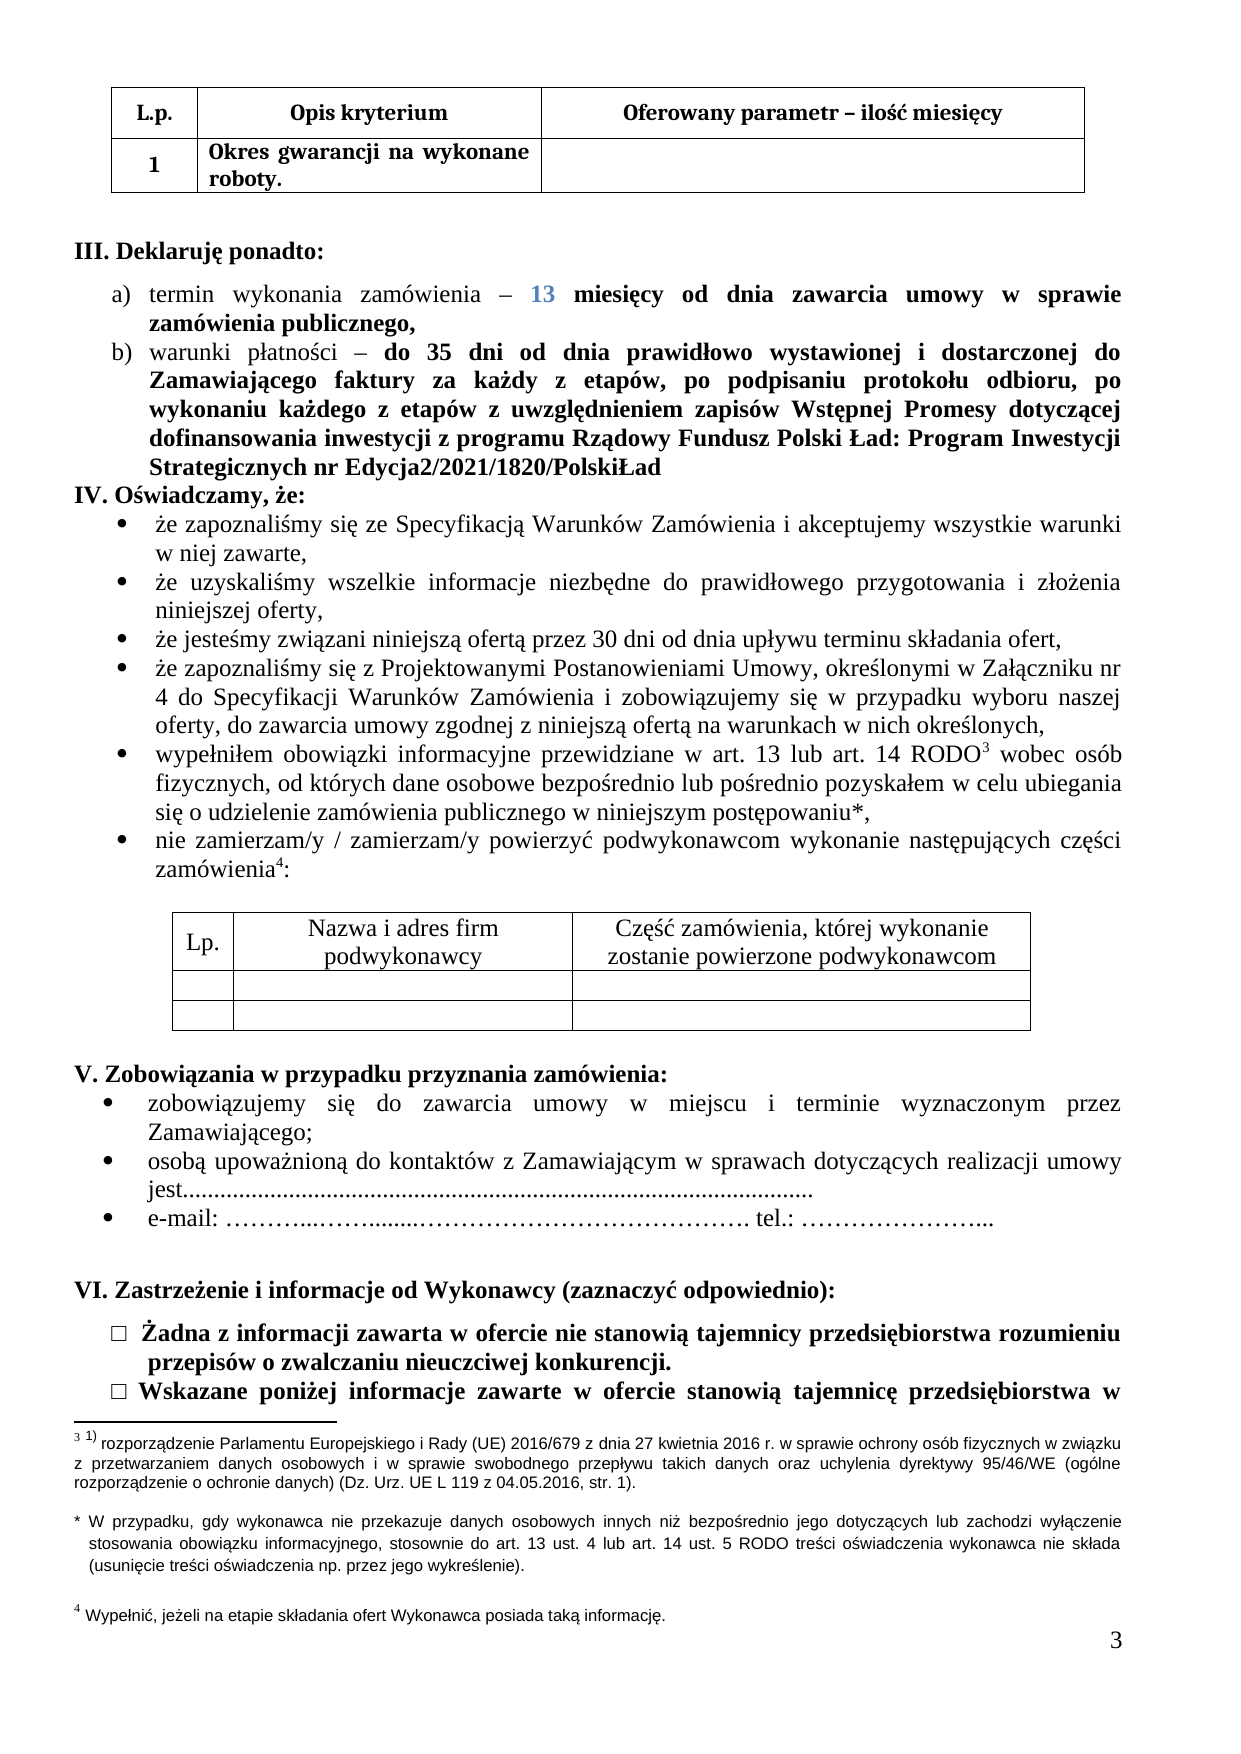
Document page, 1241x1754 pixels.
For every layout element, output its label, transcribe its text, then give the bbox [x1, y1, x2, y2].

table_cell [173, 971, 233, 1000]
text □ Żadna z informacji zawarta w ofercie nie stanowią tajemnicy przedsiębiorstwa rozumieniu przepisów o zwalczaniu nieuczciwej konkurencji. [111, 1318, 1122, 1376]
list że zapoznaliśmy się ze Specyfikacją Warunków Zamówienia i akceptujemy wszystkie warunki w niej zawarte, [118, 509, 1122, 567]
table_cell Okres gwarancji na wykonane roboty. [198, 139, 541, 192]
table_header Opis kryterium [198, 88, 541, 138]
table_header Oferowany parametr – ilość miesięcy [542, 88, 1084, 138]
list e-mail: ………...……........…………………………………. tel.: …………………... [103, 1203, 1122, 1232]
table_header L.p. [112, 88, 197, 138]
table_cell [173, 1001, 233, 1030]
table_header Nazwa i adres firm podwykonawcy [234, 913, 572, 970]
text IV. Oświadczamy, że: [74, 480, 1122, 509]
list osobą upoważnioną do kontaktów z Zamawiającym w sprawach dotyczących realizacji umowy jest..................................................................................................... [103, 1146, 1122, 1203]
table_cell [542, 139, 1084, 192]
list wypełniłem obowiązki informacyjne przewidziane w art. 13 lub art. 14 RODO wobec osób fizycznych, od których dane osobowe bezpośrednio lub pośrednio pozyskałem w celu ubiegania się o udzielenie zamówienia publicznego w niniejszym postępowaniu*, [118, 739, 1122, 825]
table_header Lp. [173, 913, 233, 970]
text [111, 1376, 1122, 1404]
table_cell [234, 971, 572, 1000]
list że zapoznaliśmy się z Projektowanymi Postanowieniami Umowy, określonymi w Załączniku nr 4 do Specyfikacji Warunków Zamówienia i zobowiązujemy się w przypadku wyboru naszej oferty, do zawarcia umowy zgodnej z niniejszą ofertą na warunkach w nich określonych, [118, 653, 1122, 739]
list nie zamierzam/y / zamierzam/y powierzyć podwykonawcom wykonanie następujących części zamówienia: [118, 825, 1122, 883]
list zobowiązujemy się do zawarcia umowy w miejscu i terminie wyznaczonym przez Zamawiającego; [103, 1088, 1122, 1146]
table_cell [234, 1001, 572, 1030]
table_cell 1 [112, 139, 197, 192]
list że uzyskaliśmy wszelkie informacje niezbędne do prawidłowego przygotowania i złożenia niniejszej oferty, [118, 567, 1122, 624]
table_header Część zamówienia, której wykonanie zostanie powierzone podwykonawcom [573, 913, 1030, 970]
list termin wykonania zamówienia – 13 miesięcy od dnia zawarcia umowy w sprawie zamówienia publicznego, [111, 279, 1122, 337]
list warunki płatności – do 35 dni od dnia prawidłowo wystawionej i dostarczonej do Zamawiającego faktury za każdy z etapów, po podpisaniu protokołu odbioru, po wykonaniu każdego z etapów z uwzględnieniem zapisów Wstępnej Promesy dotyczącej dofinansowania inwestycji z programu Rządowy Fundusz Polski Ład: Program Inwestycji Strategicznych nr Edycja2/2021/1820/PolskiŁad [111, 337, 1122, 480]
table_cell [573, 1001, 1030, 1030]
list że jesteśmy związani niniejszą ofertą przez 30 dni od dnia upływu terminu składania ofert, [118, 624, 1122, 653]
text III. Deklaruję ponadto: [74, 236, 1122, 265]
table_cell [573, 971, 1030, 1000]
text V. Zobowiązania w przypadku przyznania zamówienia: [74, 1059, 1122, 1088]
text VI. Zastrzeżenie i informacje od Wykonawcy (zaznaczyć odpowiednio): [74, 1275, 1122, 1304]
